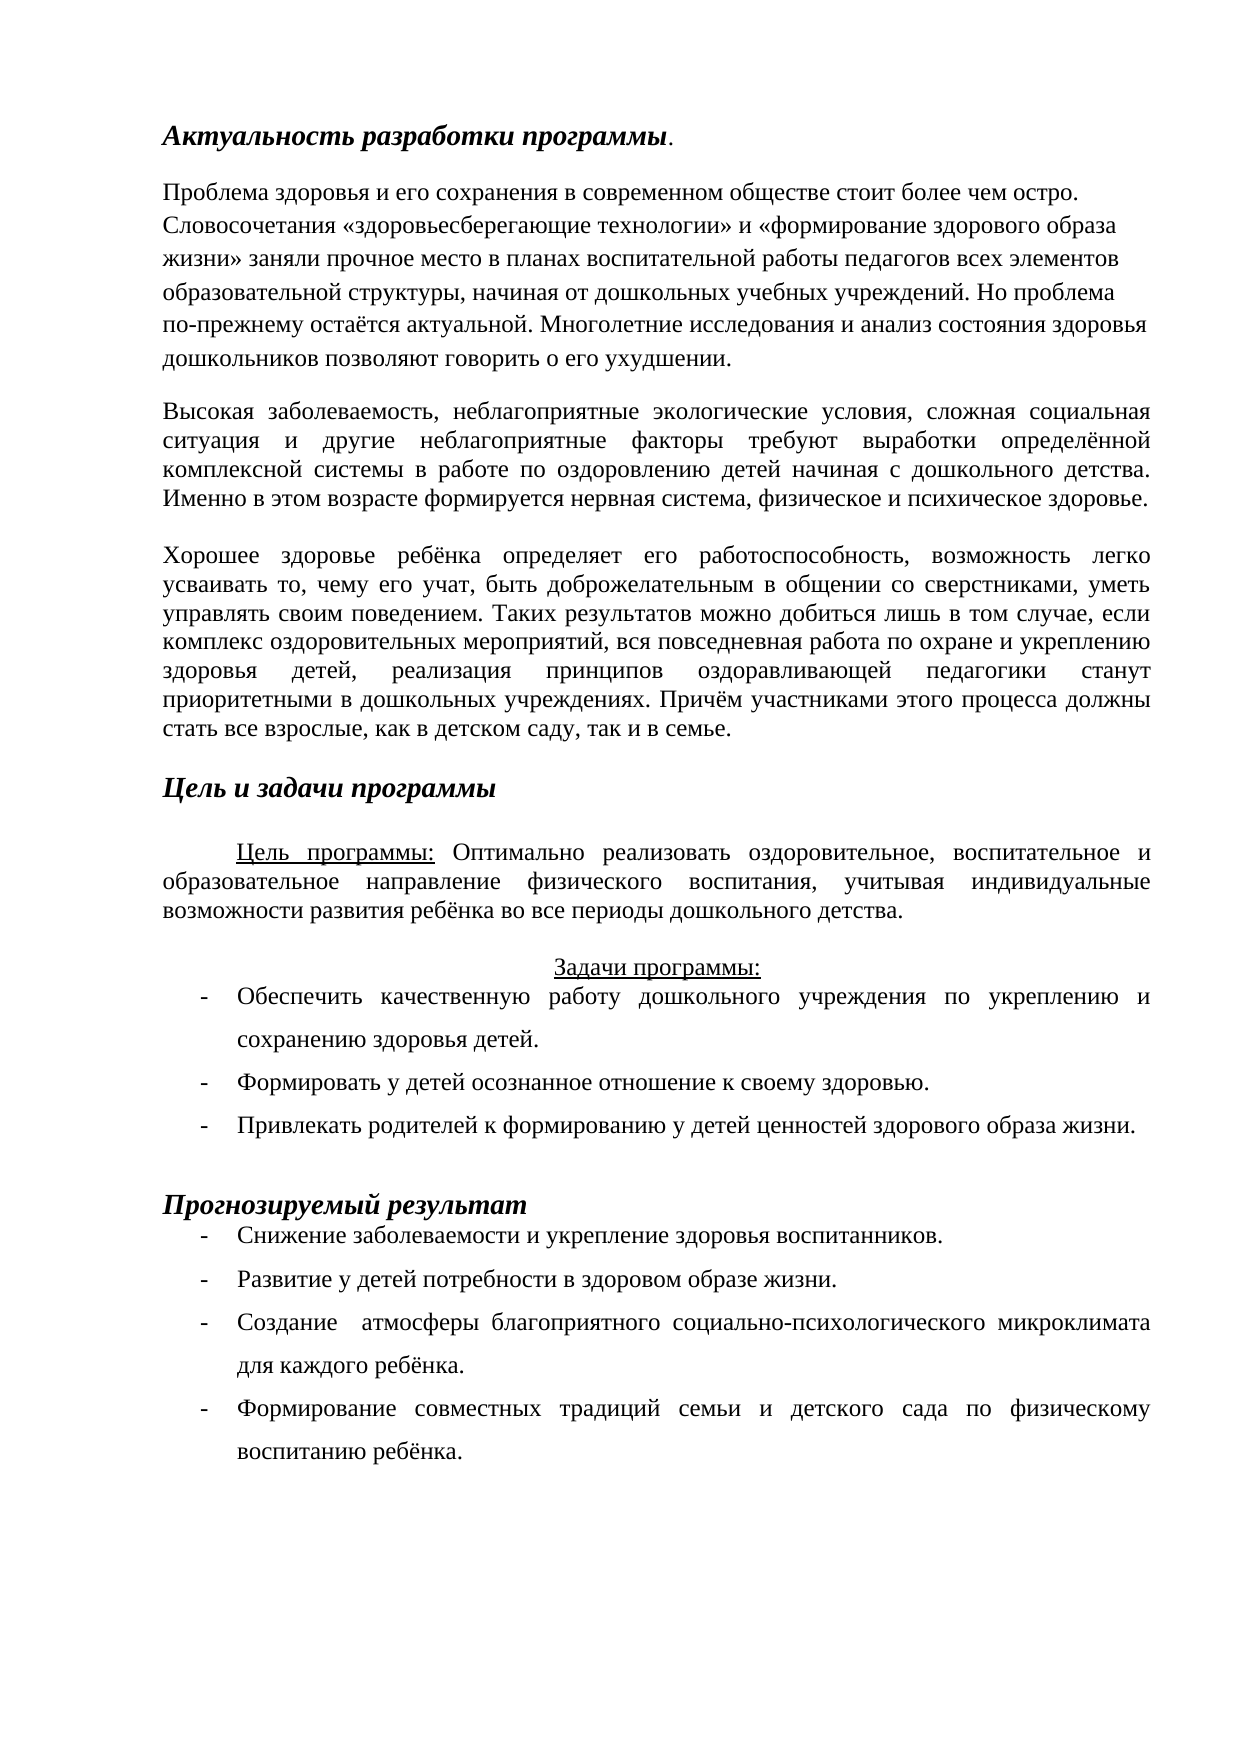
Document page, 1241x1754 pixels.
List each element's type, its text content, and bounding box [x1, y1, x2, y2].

list Снижение заболеваемости и укрепление здоровья воспитанников. [200, 1221, 1152, 1249]
text Актуальность разработки программы. [162, 118, 1152, 152]
list Обеспечить качественную работу дошкольного учреждения по укреплению и сохранению здоровья детей. [200, 981, 1152, 1053]
list Формировать у детей осознанное отношение к своему здоровью. [200, 1067, 1152, 1096]
text Цель и задачи программы [162, 770, 1152, 804]
list Развитие у детей потребности в здоровом образе жизни. [200, 1264, 1152, 1292]
text Задачи программы: [162, 952, 1152, 981]
text Хорошее здоровье ребёнка определяет его работоспособность, возможность легко усваивать то, чему его учат, быть доброжелательным в общении со сверстниками, уметь управлять своим поведением. Таких результатов можно добиться лишь в том случае, если комплекс оздоровительных мероприятий, вся повседневная работа по охране и укреплению здоровья детей, реализация принципов оздоравливающей педагогики станут приоритетными в дошкольных учреждениях. Причём участниками этого процесса должны стать все взрослые, как в детском саду, так и в семье. [162, 540, 1152, 741]
list Формирование совместных традиций семьи и детского сада по физическому воспитанию ребёнка. [200, 1393, 1152, 1465]
list Создание атмосферы благоприятного социально-психологического микроклимата для каждого ребёнка. [200, 1307, 1152, 1379]
text Высокая заболеваемость, неблагоприятные экологические условия, сложная социальная ситуация и другие неблагоприятные факторы требуют выработки определённой комплексной системы в работе по оздоровлению детей начиная с дошкольного детства. Именно в этом возрасте формируется нервная система, физическое и психическое здоровье. [162, 396, 1152, 511]
text Проблема здоровья и его сохранения в современном обществе стоит более чем остро. Словосочетания «здоровьесберегающие технологии» и «формирование здорового образа жизни» заняли прочное место в планах воспитательной работы педагогов всех элементов образовательной структуры, начиная от дошкольных учебных учреждений. Но проблема по-прежнему остаётся актуальной. Многолетние исследования и анализ состояния здоровья дошкольников позволяют говорить о его ухудшении. [162, 177, 1152, 371]
text Цель программы: Оптимально реализовать оздоровительное, воспитательное и образовательное направление физического воспитания, учитывая индивидуальные возможности развития ребёнка во все периоды дошкольного детства. [162, 837, 1152, 923]
list Привлекать родителей к формированию у детей ценностей здорового образа жизни. [200, 1110, 1152, 1139]
text Прогнозируемый результат [162, 1187, 1152, 1221]
